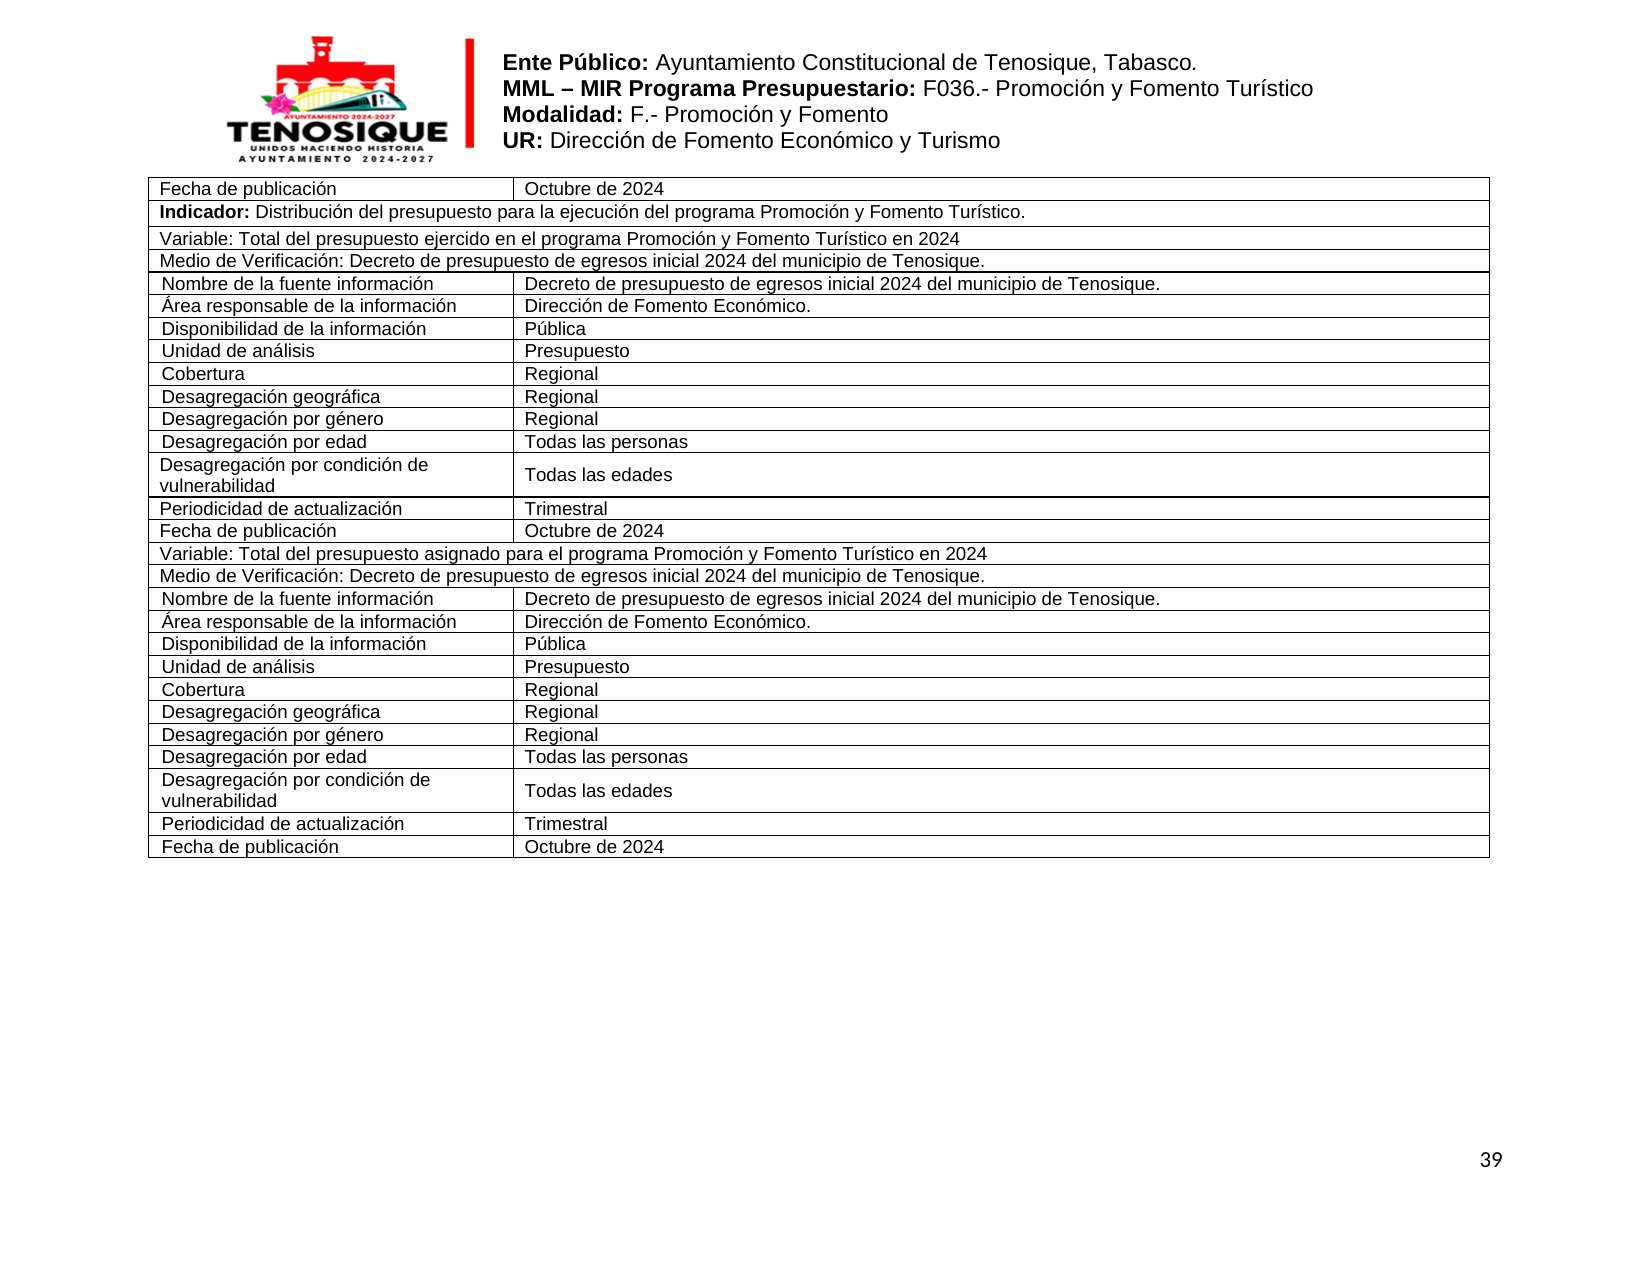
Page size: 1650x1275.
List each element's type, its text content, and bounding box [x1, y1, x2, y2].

table_cell Desagregación por condición de vulnerabilidad [149, 769, 513, 812]
table_cell Dirección de Fomento Económico. [514, 611, 1489, 632]
table_cell Dirección de Fomento Económico. [514, 295, 1489, 317]
table_cell Desagregación por género [149, 408, 513, 430]
table_cell Decreto de presupuesto de egresos inicial 2024 del municipio de Tenosique. [514, 273, 1489, 294]
table_cell Octubre de 2024 [514, 520, 1489, 542]
table_cell Desagregación por condición de vulnerabilidad [149, 453, 513, 496]
table_cell Nombre de la fuente información [149, 588, 513, 609]
table_cell Todas las personas [514, 746, 1489, 768]
table_cell Trimestral [514, 498, 1489, 519]
picture [224, 35, 474, 164]
table_cell Periodicidad de actualización [149, 813, 513, 834]
table_cell Regional [514, 678, 1489, 700]
table_cell Todas las personas [514, 431, 1489, 452]
table_cell Nombre de la fuente información [149, 273, 513, 294]
table_cell Unidad de análisis [149, 340, 513, 362]
table_cell Fecha de publicación [149, 178, 513, 200]
table_cell Disponibilidad de la información [149, 633, 513, 655]
table_cell Regional [514, 701, 1489, 722]
table_cell Todas las edades [514, 453, 1489, 496]
table_cell Regional [514, 363, 1489, 384]
table_cell Área responsable de la información [149, 611, 513, 632]
table_cell Desagregación por género [149, 724, 513, 745]
table_cell Cobertura [149, 363, 513, 384]
table_cell Indicador: Distribución del presupuesto para la ejecución del programa Promoción y Fomento Turístico. [149, 201, 1489, 226]
table_cell Pública [514, 633, 1489, 655]
table_cell Medio de Verificación: Decreto de presupuesto de egresos inicial 2024 del municipio de Tenosique. [149, 250, 1489, 271]
table_cell Todas las edades [514, 769, 1489, 812]
table_cell Desagregación geográfica [149, 701, 513, 722]
table_cell Fecha de publicación [149, 520, 513, 542]
table_cell Presupuesto [514, 340, 1489, 362]
table_cell Trimestral [514, 813, 1489, 834]
table_cell Disponibilidad de la información [149, 318, 513, 339]
table_cell Regional [514, 408, 1489, 430]
table_cell Octubre de 2024 [514, 178, 1489, 200]
table_cell Fecha de publicación [149, 836, 513, 857]
table_cell Desagregación geográfica [149, 386, 513, 407]
table_cell Decreto de presupuesto de egresos inicial 2024 del municipio de Tenosique. [514, 588, 1489, 609]
table_cell Octubre de 2024 [514, 836, 1489, 857]
table_cell Desagregación por edad [149, 746, 513, 768]
table_cell Presupuesto [514, 656, 1489, 677]
table_cell Unidad de análisis [149, 656, 513, 677]
table_cell Desagregación por edad [149, 431, 513, 452]
table_cell Regional [514, 724, 1489, 745]
table_cell Pública [514, 318, 1489, 339]
table_cell Variable: Total del presupuesto asignado para el programa Promoción y Fomento Turístico en 2024 [149, 543, 1489, 564]
table_cell Variable: Total del presupuesto ejercido en el programa Promoción y Fomento Turístico en 2024 [149, 227, 1489, 249]
table_cell Cobertura [149, 678, 513, 700]
table_cell Área responsable de la información [149, 295, 513, 317]
table_cell Periodicidad de actualización [149, 498, 513, 519]
table_cell Regional [514, 386, 1489, 407]
table_cell Medio de Verificación: Decreto de presupuesto de egresos inicial 2024 del municipio de Tenosique. [149, 565, 1489, 587]
